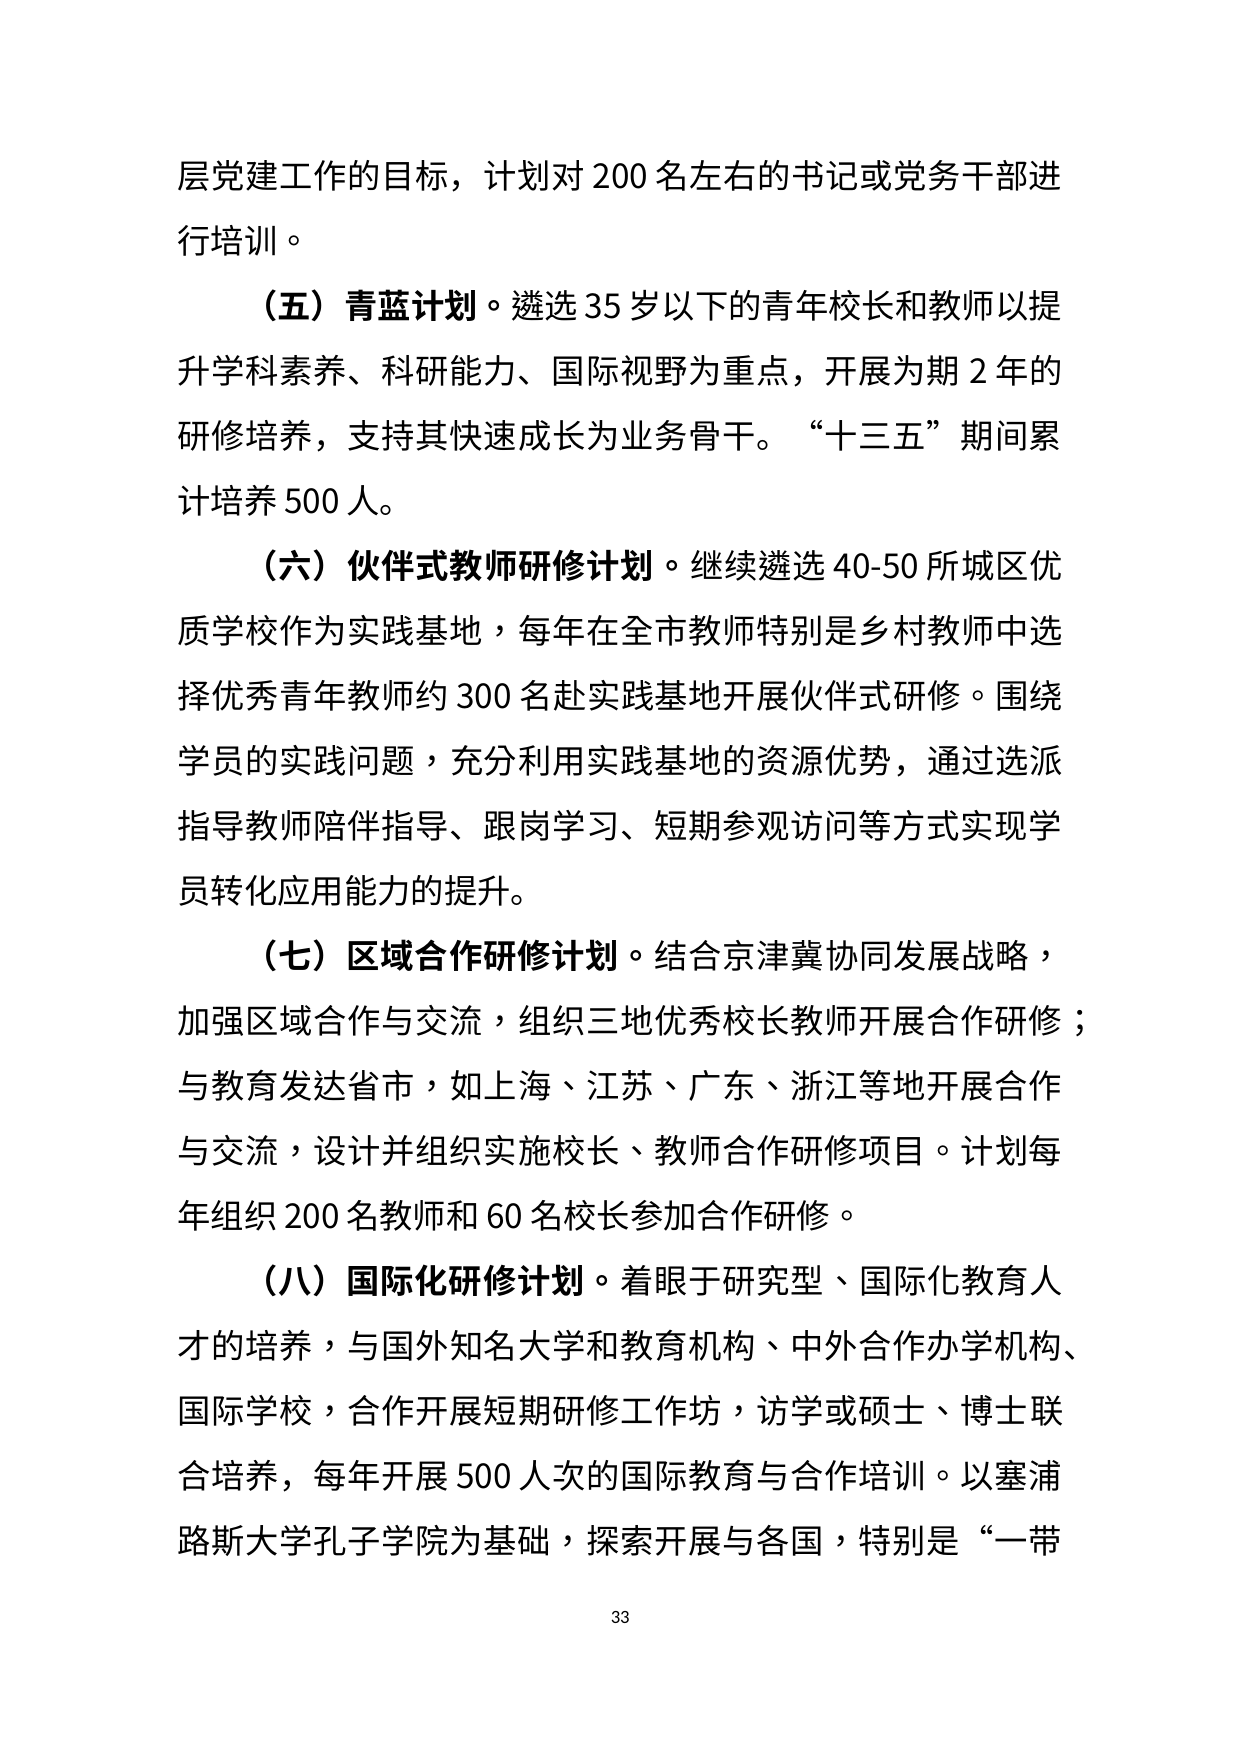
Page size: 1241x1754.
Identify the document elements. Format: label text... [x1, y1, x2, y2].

text （七）区域合作研修计划。结合京津冀协同发展战略，加强区域合作与交流，组织三地优秀校长教师开展合作研修；与教育发达省市，如上海、江苏、广东、浙江等地开展合作与交流，设计并组织实施校长、教师合作研修项目。计划每年组织200名教师和60名校长参加合作研修。 [177, 922, 1063, 1247]
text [177, 1247, 1063, 1572]
text （五）青蓝计划。遴选35岁以下的青年校长和教师以提升学科素养、科研能力、国际视野为重点，开展为期2年的研修培养，支持其快速成长为业务骨干。“十三五”期间累计培养500人。 [177, 272, 1063, 532]
text （六）伙伴式教师研修计划。继续遴选40-50所城区优质学校作为实践基地，每年在全市教师特别是乡村教师中选择优秀青年教师约300名赴实践基地开展伙伴式研修。围绕学员的实践问题，充分利用实践基地的资源优势，通过选派指导教师陪伴指导、跟岗学习、短期参观访问等方式实现学员转化应用能力的提升。 [177, 532, 1063, 922]
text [177, 142, 1063, 272]
